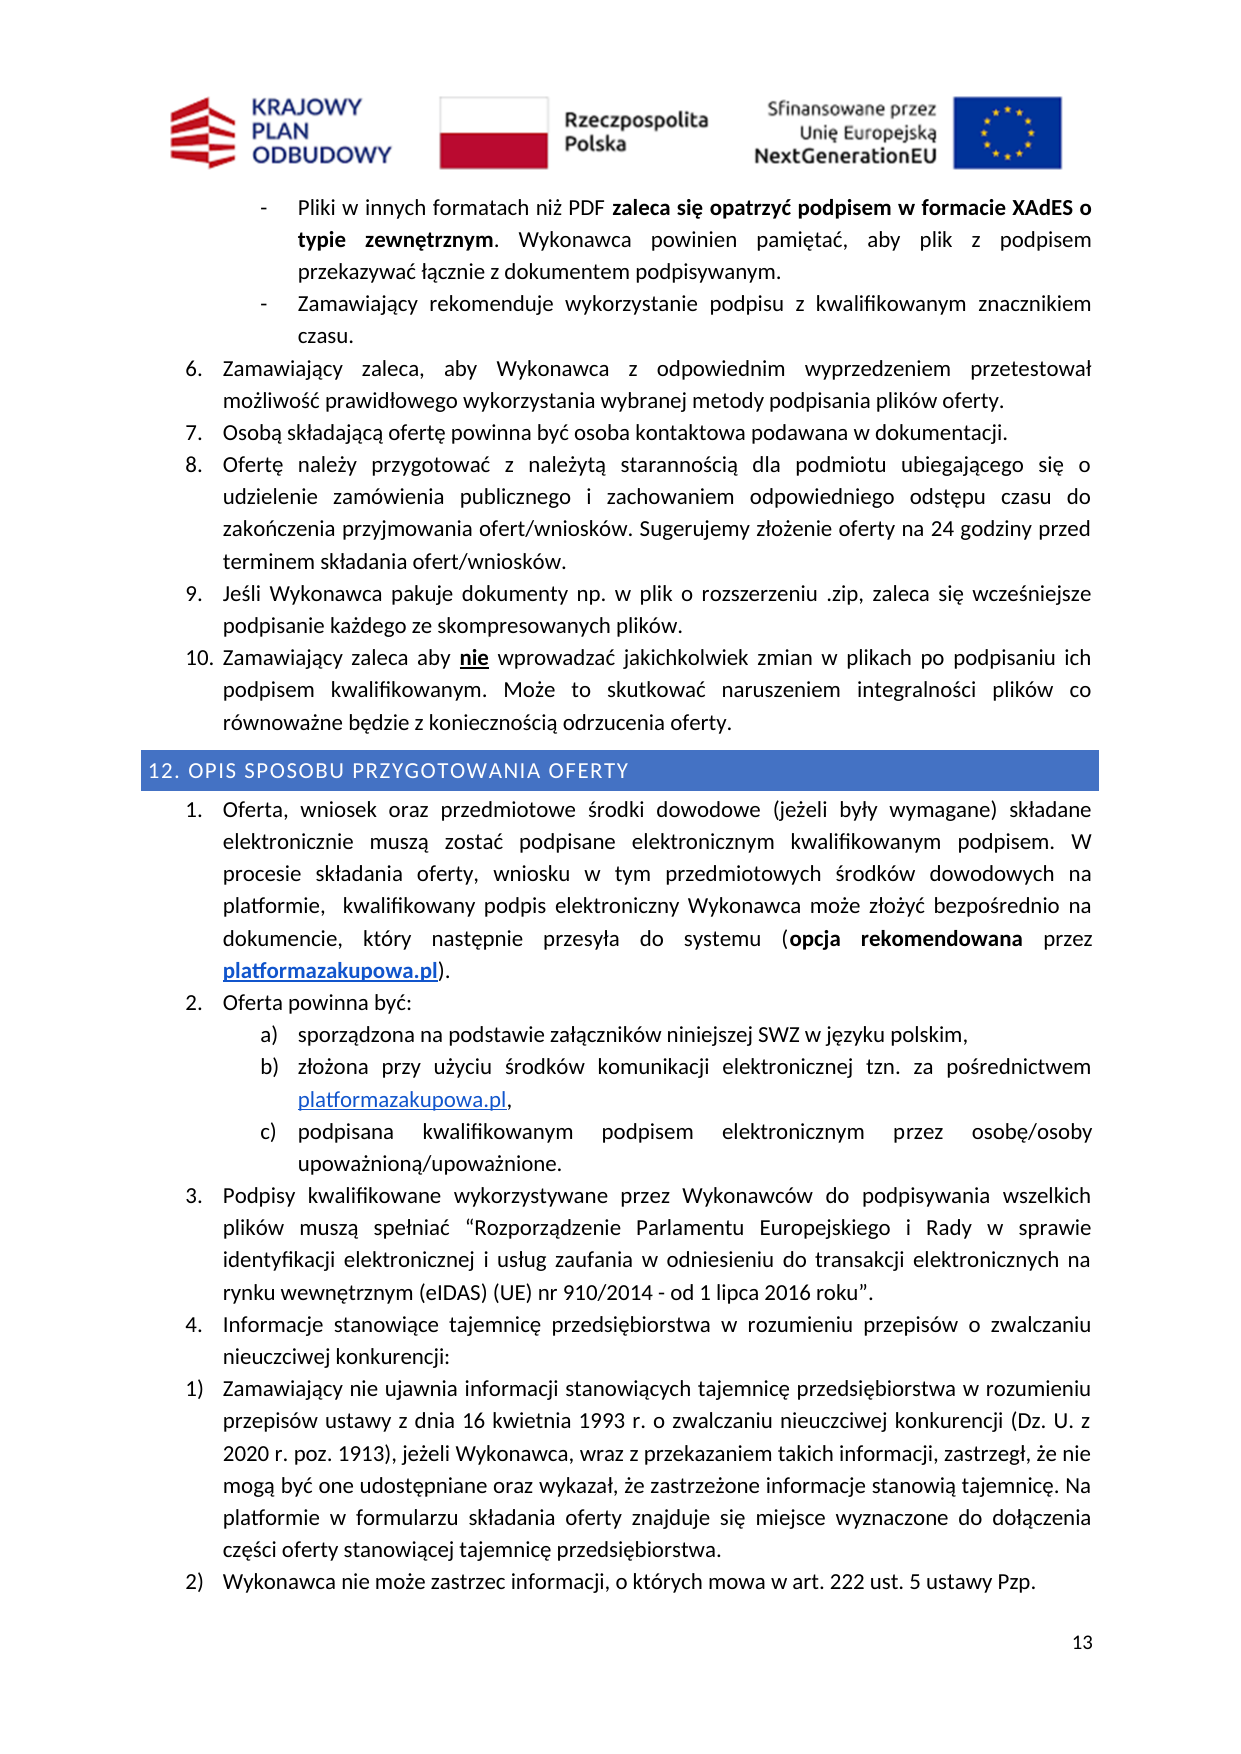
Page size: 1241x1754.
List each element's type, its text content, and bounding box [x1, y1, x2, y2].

list Ofertę należy przygotować z należytą starannością dla podmiotu ubiegającego się o udzielenie zamówienia publicznego i zachowaniem odpowiedniego odstępu czasu do zakończenia przyjmowania ofert/wniosków. Sugerujemy złożenie oferty na 24 godziny przed terminem składania ofert/wniosków. [185, 450, 1093, 575]
subtitle 12. OPIS SPOSOBU PRZYGOTOWANIA OFERTY [148, 757, 1093, 784]
list Podpisy kwalifikowane wykorzystywane przez Wykonawców do podpisywania wszelkich plików muszą spełniać “Rozporządzenie Parlamentu Europejskiego i Rady w sprawie identyfikacji elektronicznej i usług zaufania w odniesieniu do transakcji elektronicznych na rynku wewnętrznym (eIDAS) (UE) nr 910/2014 - od 1 lipca 2016 roku”. [185, 1181, 1093, 1306]
list Oferta powinna być: [185, 988, 1093, 1016]
list Wykonawca nie może zastrzec informacji, o których mowa w art. 222 ust. 5 ustawy Pzp. [185, 1567, 1093, 1596]
list Zamawiający zaleca aby nie wprowadzać jakichkolwiek zmian w plikach po podpisaniu ich podpisem kwalifikowanym. Może to skutkować naruszeniem integralności plików co równoważne będzie z koniecznością odrzucenia oferty. [185, 643, 1093, 736]
list Osobą składającą ofertę powinna być osoba kontaktowa podawana w dokumentacji. [185, 418, 1093, 446]
list złożona przy użyciu środków komunikacji elektronicznej tzn. za pośrednictwem platformazakupowa.pl, [260, 1052, 1093, 1113]
picture [147, 73, 1086, 193]
list podpisana kwalifikowanym podpisem elektronicznym przez osobę/osoby upoważnioną/upoważnione. [260, 1117, 1093, 1177]
list sporządzona na podstawie załączników niniejszej SWZ w języku polskim, [260, 1020, 1093, 1048]
list Zamawiający nie ujawnia informacji stanowiących tajemnicę przedsiębiorstwa w rozumieniu przepisów ustawy z dnia 16 kwietnia 1993 r. o zwalczaniu nieuczciwej konkurencji (Dz. U. z 2020 r. poz. 1913), jeżeli Wykonawca, wraz z przekazaniem takich informacji, zastrzegł, że nie mogą być one udostępniane oraz wykazał, że zastrzeżone informacje stanowią tajemnicę. Na platformie w formularzu składania oferty znajduje się miejsce wyznaczone do dołączenia części oferty stanowiącej tajemnicę przedsiębiorstwa. [185, 1374, 1093, 1563]
list Zamawiający rekomenduje wykorzystanie podpisu z kwalifikowanym znacznikiem czasu. [260, 289, 1093, 349]
list Informacje stanowiące tajemnicę przedsiębiorstwa w rozumieniu przepisów o zwalczaniu nieuczciwej konkurencji: [185, 1310, 1093, 1370]
list Zamawiający zaleca, aby Wykonawca z odpowiednim wyprzedzeniem przetestował możliwość prawidłowego wykorzystania wybranej metody podpisania plików oferty. [185, 354, 1093, 414]
list Jeśli Wykonawca pakuje dokumenty np. w plik o rozszerzeniu .zip, zaleca się wcześniejsze podpisanie każdego ze skompresowanych plików. [185, 579, 1093, 639]
list Pliki w innych formatach niż PDF zaleca się opatrzyć podpisem w formacie XAdES o typie zewnętrznym. Wykonawca powinien pamiętać, aby plik z podpisem przekazywać łącznie z dokumentem podpisywanym. [260, 193, 1093, 285]
list Oferta, wniosek oraz przedmiotowe środki dowodowe (jeżeli były wymagane) składane elektronicznie muszą zostać podpisane elektronicznym kwalifikowanym podpisem. W procesie składania oferty, wniosku w tym przedmiotowych środków dowodowych na platformie, kwalifikowany podpis elektroniczny Wykonawca może złożyć bezpośrednio na dokumencie, który następnie przesyła do systemu (opcja rekomendowana przez platformazakupowa.pl). [185, 795, 1093, 984]
